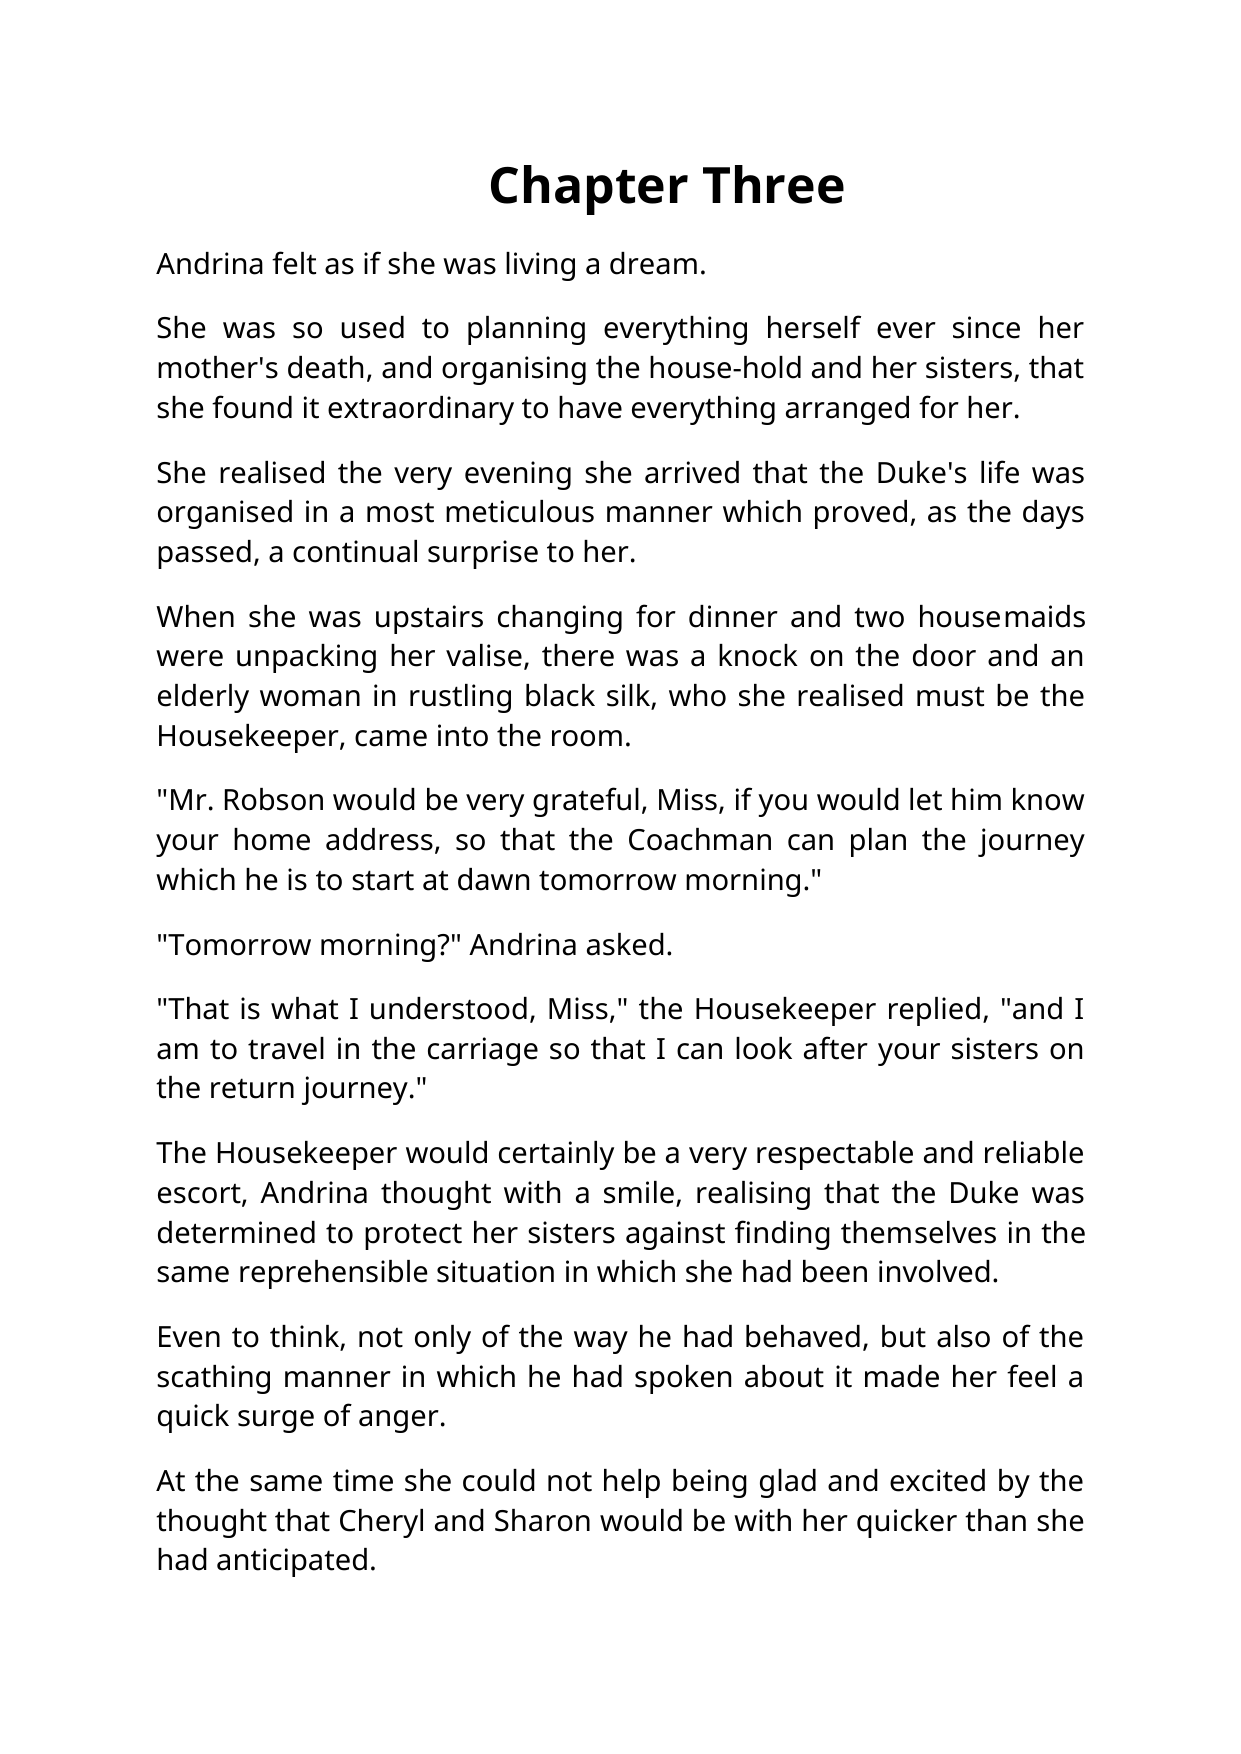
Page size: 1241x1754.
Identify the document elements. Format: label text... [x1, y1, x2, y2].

text The Housekeeper would certainly be a very respectable and reliable escort, Andrina thought with a smile, realising that the Duke was determined to protect her sisters against finding themselves in the same reprehensible situation in which she had been involved. [156, 1132, 1086, 1291]
text Chapter Three [244, 150, 1090, 218]
text She was so used to planning everything herself ever since her mother's death, and organising the house-hold and her sisters, that she found it extraordinary to have everything arranged for her. [156, 308, 1086, 427]
text Even to think, not only of the way he had behaved, but also of the scathing manner in which he had spoken about it made her feel a quick surge of anger. [156, 1316, 1086, 1435]
text "Tomorrow morning?" Andrina asked. [156, 924, 1090, 963]
text At the same time she could not help being glad and excited by the thought that Cheryl and Sharon would be with her quicker than she had anticipated. [156, 1460, 1086, 1579]
text When she was upstairs changing for dinner and two housemaids were unpacking her valise, there was a knock on the door and an elderly woman in rustling black silk, who she realised must be the Housekeeper, came into the room. [156, 596, 1086, 755]
text She realised the very evening she arrived that the Duke's life was organised in a most meticulous manner which proved, as the days passed, a continual surprise to her. [156, 452, 1086, 571]
text Andrina felt as if she was living a dream. [156, 243, 1090, 283]
text "That is what I understood, Miss," the Housekeeper replied, "and I am to travel in the carriage so that I can look after your sisters on the return journey." [156, 988, 1086, 1107]
text "Mr. Robson would be very grateful, Miss, if you would let him know your home address, so that the Coachman can plan the journey which he is to start at dawn tomorrow morning." [156, 780, 1086, 899]
